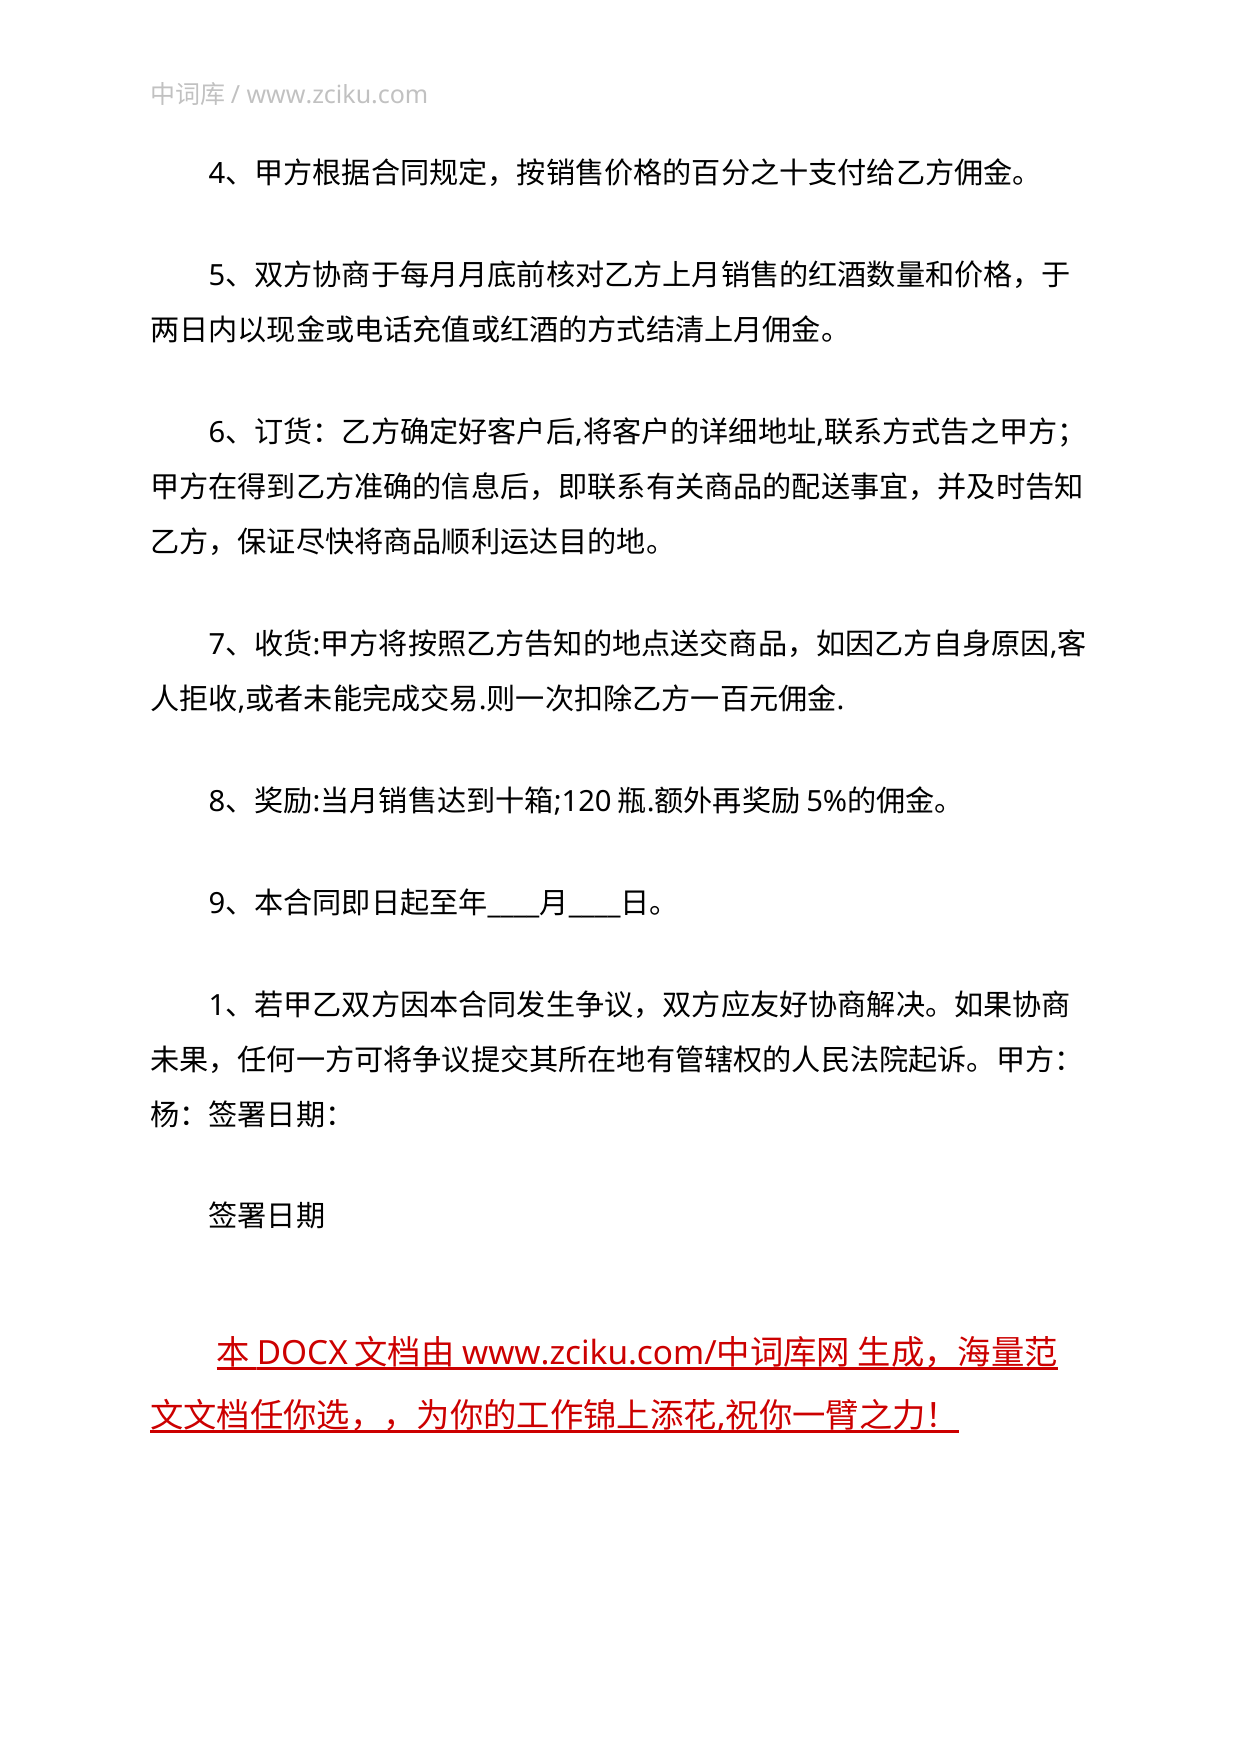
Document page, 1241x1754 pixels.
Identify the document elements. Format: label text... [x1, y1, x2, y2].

text 1、若甲乙双方因本合同发生争议，双方应友好协商解决。如果协商未果，任何一方可将争议提交其所在地有管辖权的人民法院起诉。甲方：杨：签署日期： [150, 981, 1090, 1133]
text 8、奖励:当月销售达到十箱;120瓶.额外再奖励5%的佣金。 [150, 777, 1090, 820]
text 4、甲方根据合同规定，按销售价格的百分之十支付给乙方佣金。 [150, 150, 1090, 192]
text 本DOCX文档由 www.zciku.com/中词库网 生成，海量范文文档任你选，，为你的工作锦上添花,祝你一臂之力！ [150, 1326, 1090, 1437]
text 9、本合同即日起至年____月____日。 [150, 879, 1090, 922]
text 7、收货:甲方将按照乙方告知的地点送交商品，如因乙方自身原因,客人拒收,或者未能完成交易.则一次扣除乙方一百元佣金. [150, 620, 1090, 718]
text 签署日期 [150, 1193, 1090, 1235]
text 5、双方协商于每月月底前核对乙方上月销售的红酒数量和价格，于两日内以现金或电话充值或红酒的方式结清上月佣金。 [150, 252, 1090, 349]
text 6、订货：乙方确定好客户后,将客户的详细地址,联系方式告之甲方；甲方在得到乙方准确的信息后，即联系有关商品的配送事宜，并及时告知乙方，保证尽快将商品顺利运达目的地。 [150, 409, 1090, 561]
